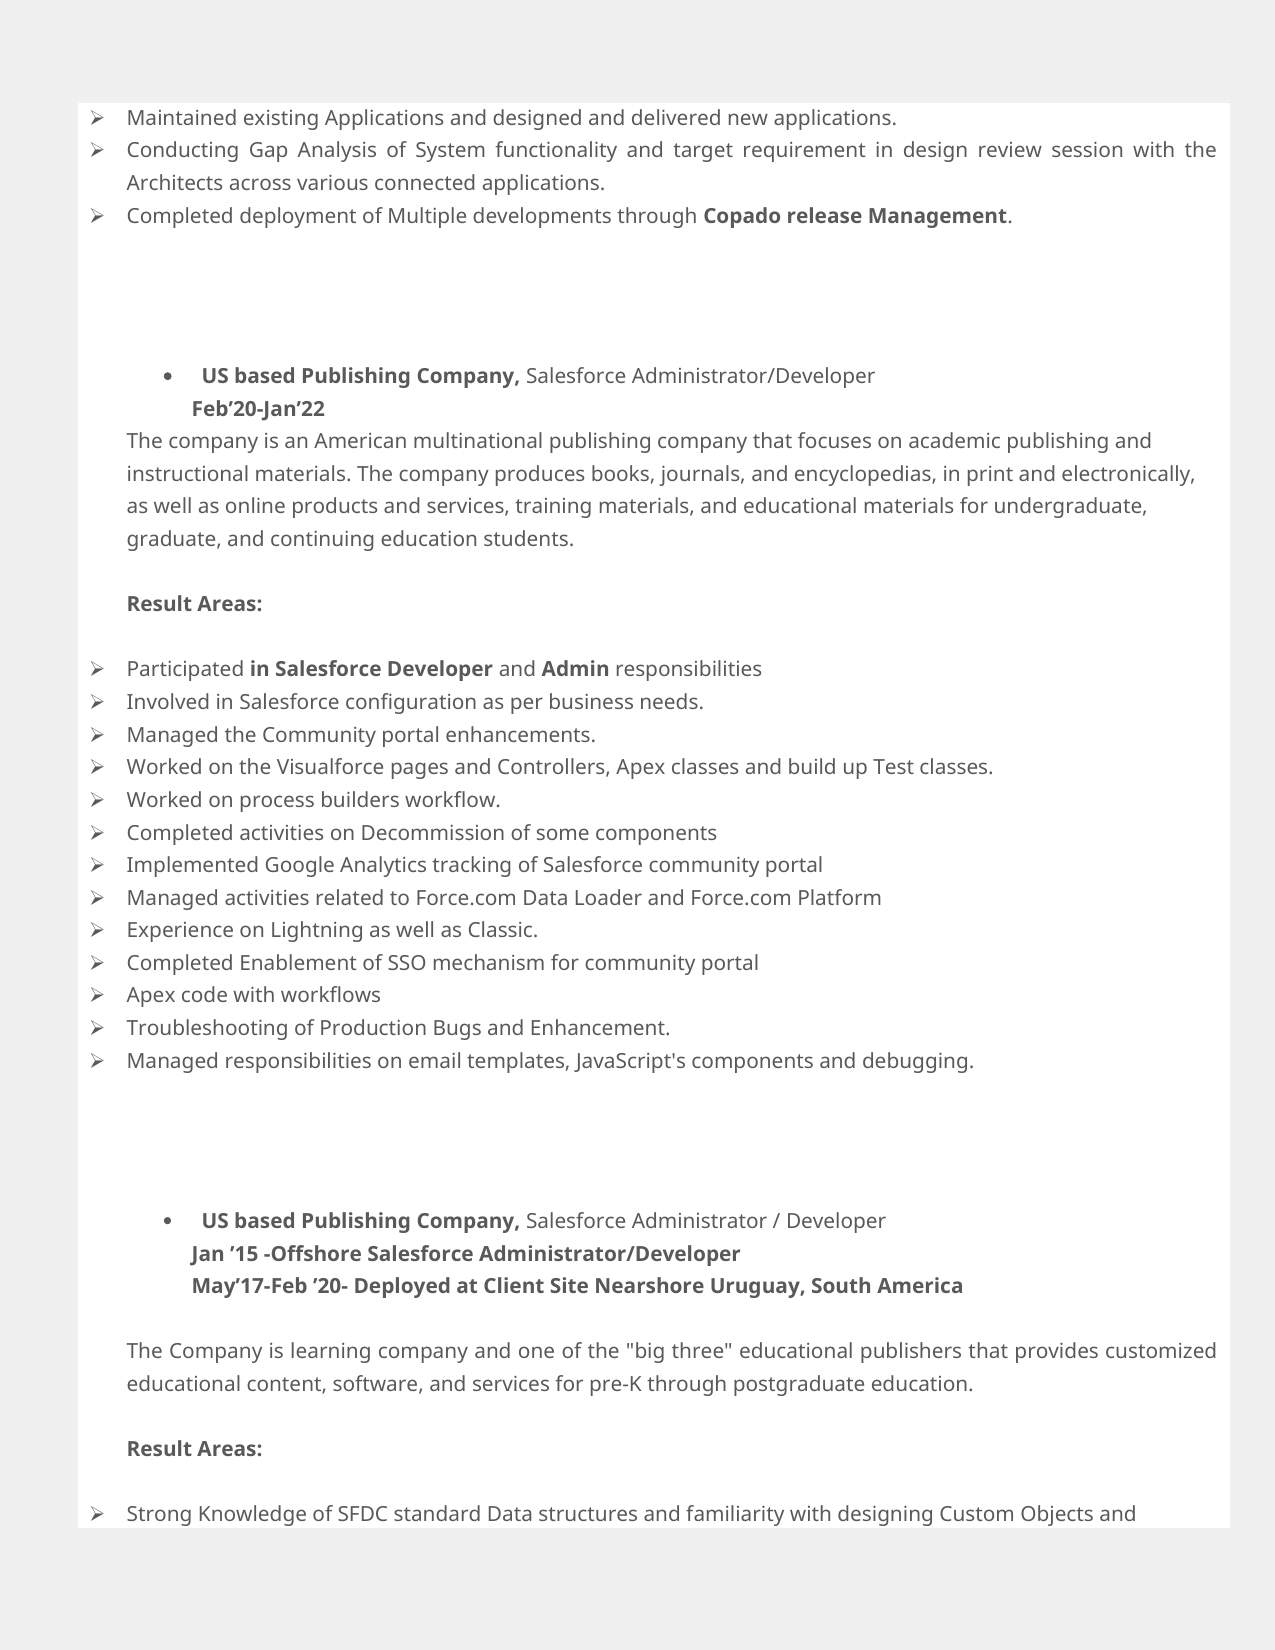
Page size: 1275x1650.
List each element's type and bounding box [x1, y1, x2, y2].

table_cell [78, 103, 1230, 1528]
